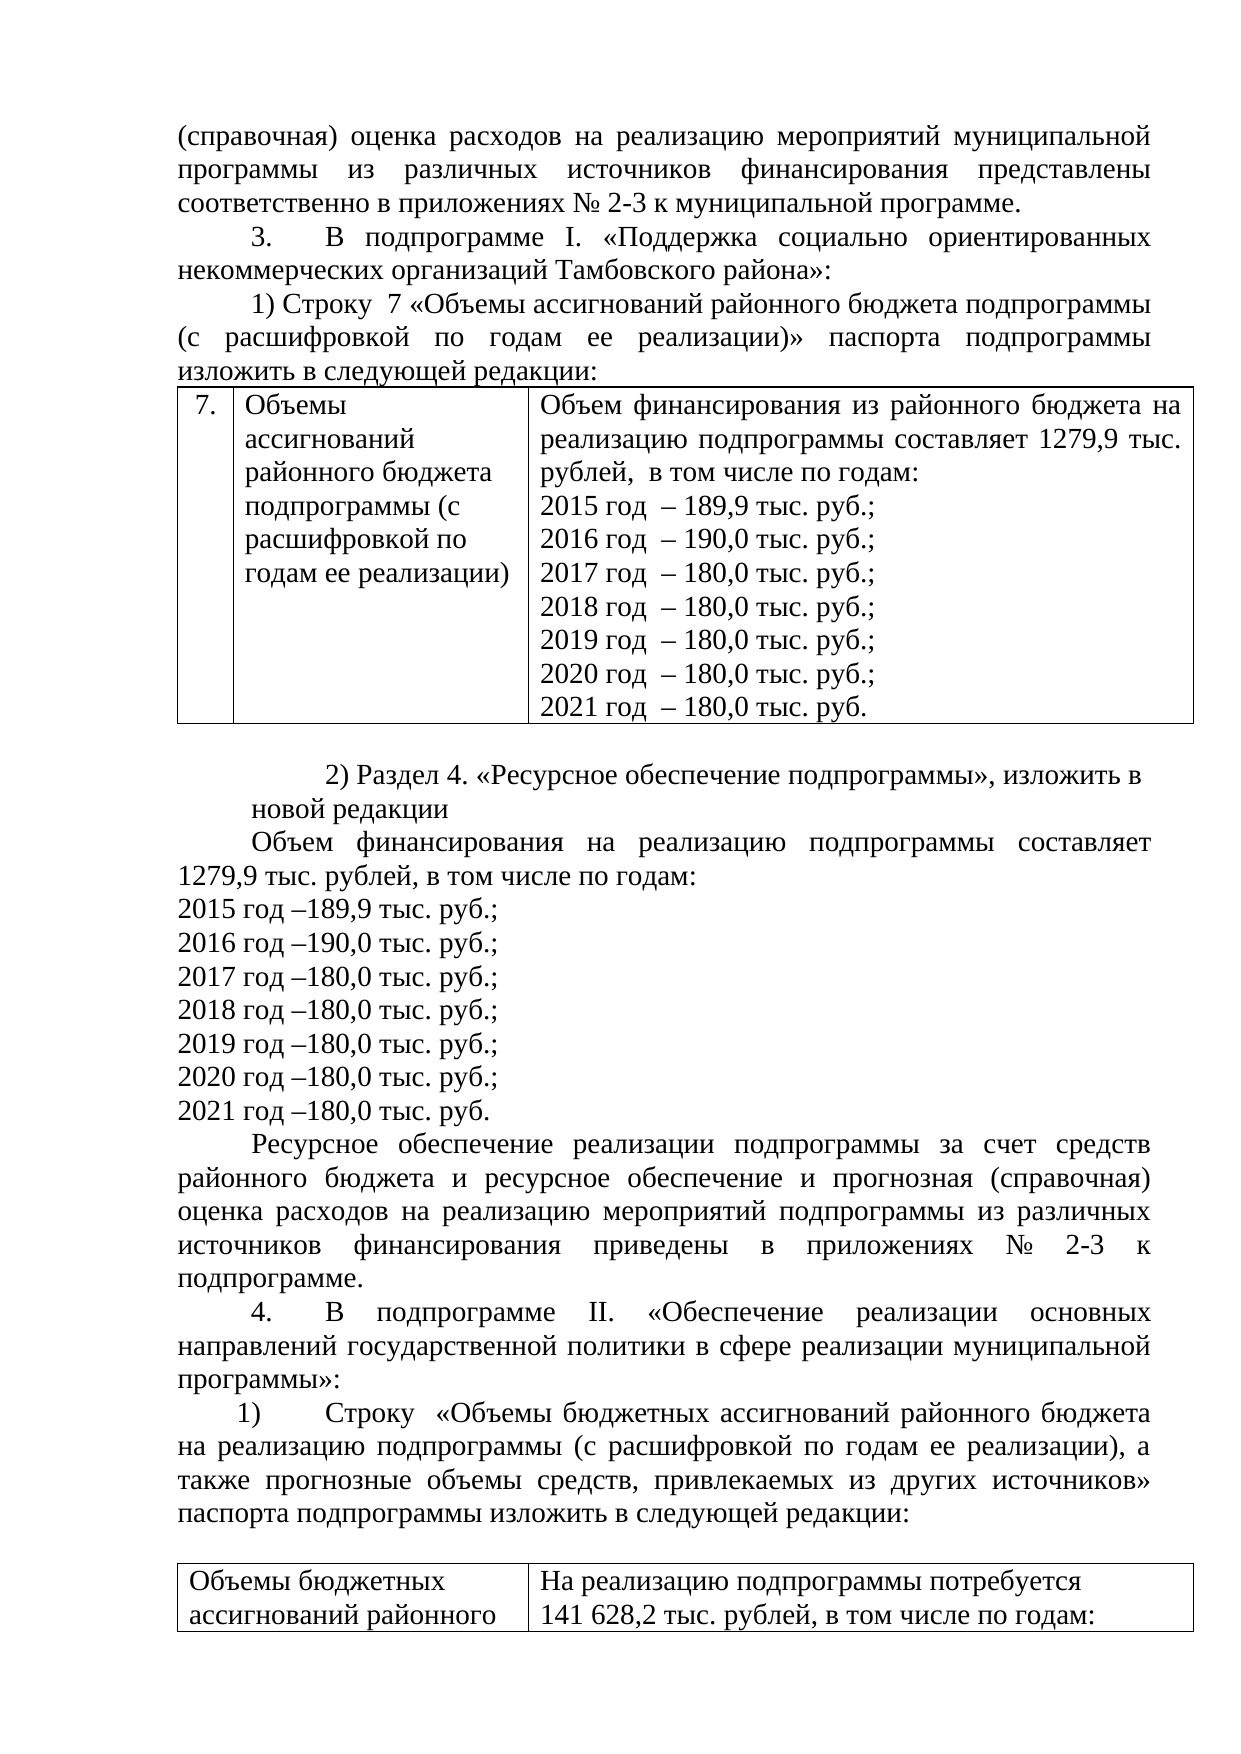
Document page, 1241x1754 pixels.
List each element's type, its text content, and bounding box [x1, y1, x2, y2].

table_header 7. [178, 388, 233, 723]
list В подпрограмме II. «Обеспечение реализации основных направлений государственной политики в сфере реализации муниципальной программы»: [177, 1294, 1152, 1395]
text Ресурсное обеспечение реализации подпрограммы за счет средств районного бюджета и ресурсное обеспечение и прогнозная (справочная) оценка расходов на реализацию мероприятий подпрограммы из различных источников финансирования приведены в приложениях № 2-3 к подпрограмме. [177, 1126, 1152, 1294]
text 2015 год –189,9 тыс. руб.; [177, 892, 1152, 925]
text Объем финансирования на реализацию подпрограммы составляет 1279,9 тыс. рублей, в том числе по годам: [177, 824, 1152, 892]
text 1) Строку 7 «Объемы ассигнований районного бюджета подпрограммы (с расшифровкой по годам ее реализации)» паспорта подпрограммы изложить в следующей редакции: [177, 286, 1152, 386]
text 2017 год –180,0 тыс. руб.; [177, 959, 1152, 992]
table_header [529, 1564, 1193, 1631]
text 2016 год –190,0 тыс. руб.; [177, 925, 1152, 959]
text 2) Раздел 4. «Ресурсное обеспечение подпрограммы», изложить в новой редакции [251, 757, 1152, 824]
text 2020 год –180,0 тыс. руб.; [177, 1059, 1152, 1093]
table_header Объемы ассигнований районного бюджета подпрограммы (с расшифровкой по годам ее реализации) [234, 388, 528, 723]
list Строку «Объемы бюджетных ассигнований районного бюджета на реализацию подпрограммы (с расшифровкой по годам ее реализации), а также прогнозные объемы средств, привлекаемых из других источников» паспорта подпрограммы изложить в следующей редакции: [177, 1395, 1152, 1529]
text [177, 118, 1152, 219]
text 2021 год –180,0 тыс. руб. [177, 1093, 1152, 1126]
table_header Объем финансирования из районного бюджета на реализацию подпрограммы составляет 1279,9 тыс. рублей, в том числе по годам: 2015 год – 189,9 тыс. руб.; 2016 год – 190,0 тыс. руб.; 2017 год – 180,0 тыс. руб.; 2018 год – 180,0 тыс. руб.; 2019 год – 180,0 тыс. руб.; 2020 год – 180,0 тыс. руб.; 2021 год – 180,0 тыс. руб. [529, 388, 1193, 723]
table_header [178, 1564, 528, 1631]
text 2018 год –180,0 тыс. руб.; [177, 992, 1152, 1026]
list В подпрограмме I. «Поддержка социально ориентированных некоммерческих организаций Тамбовского района»: [177, 219, 1152, 286]
text 2019 год –180,0 тыс. руб.; [177, 1026, 1152, 1059]
